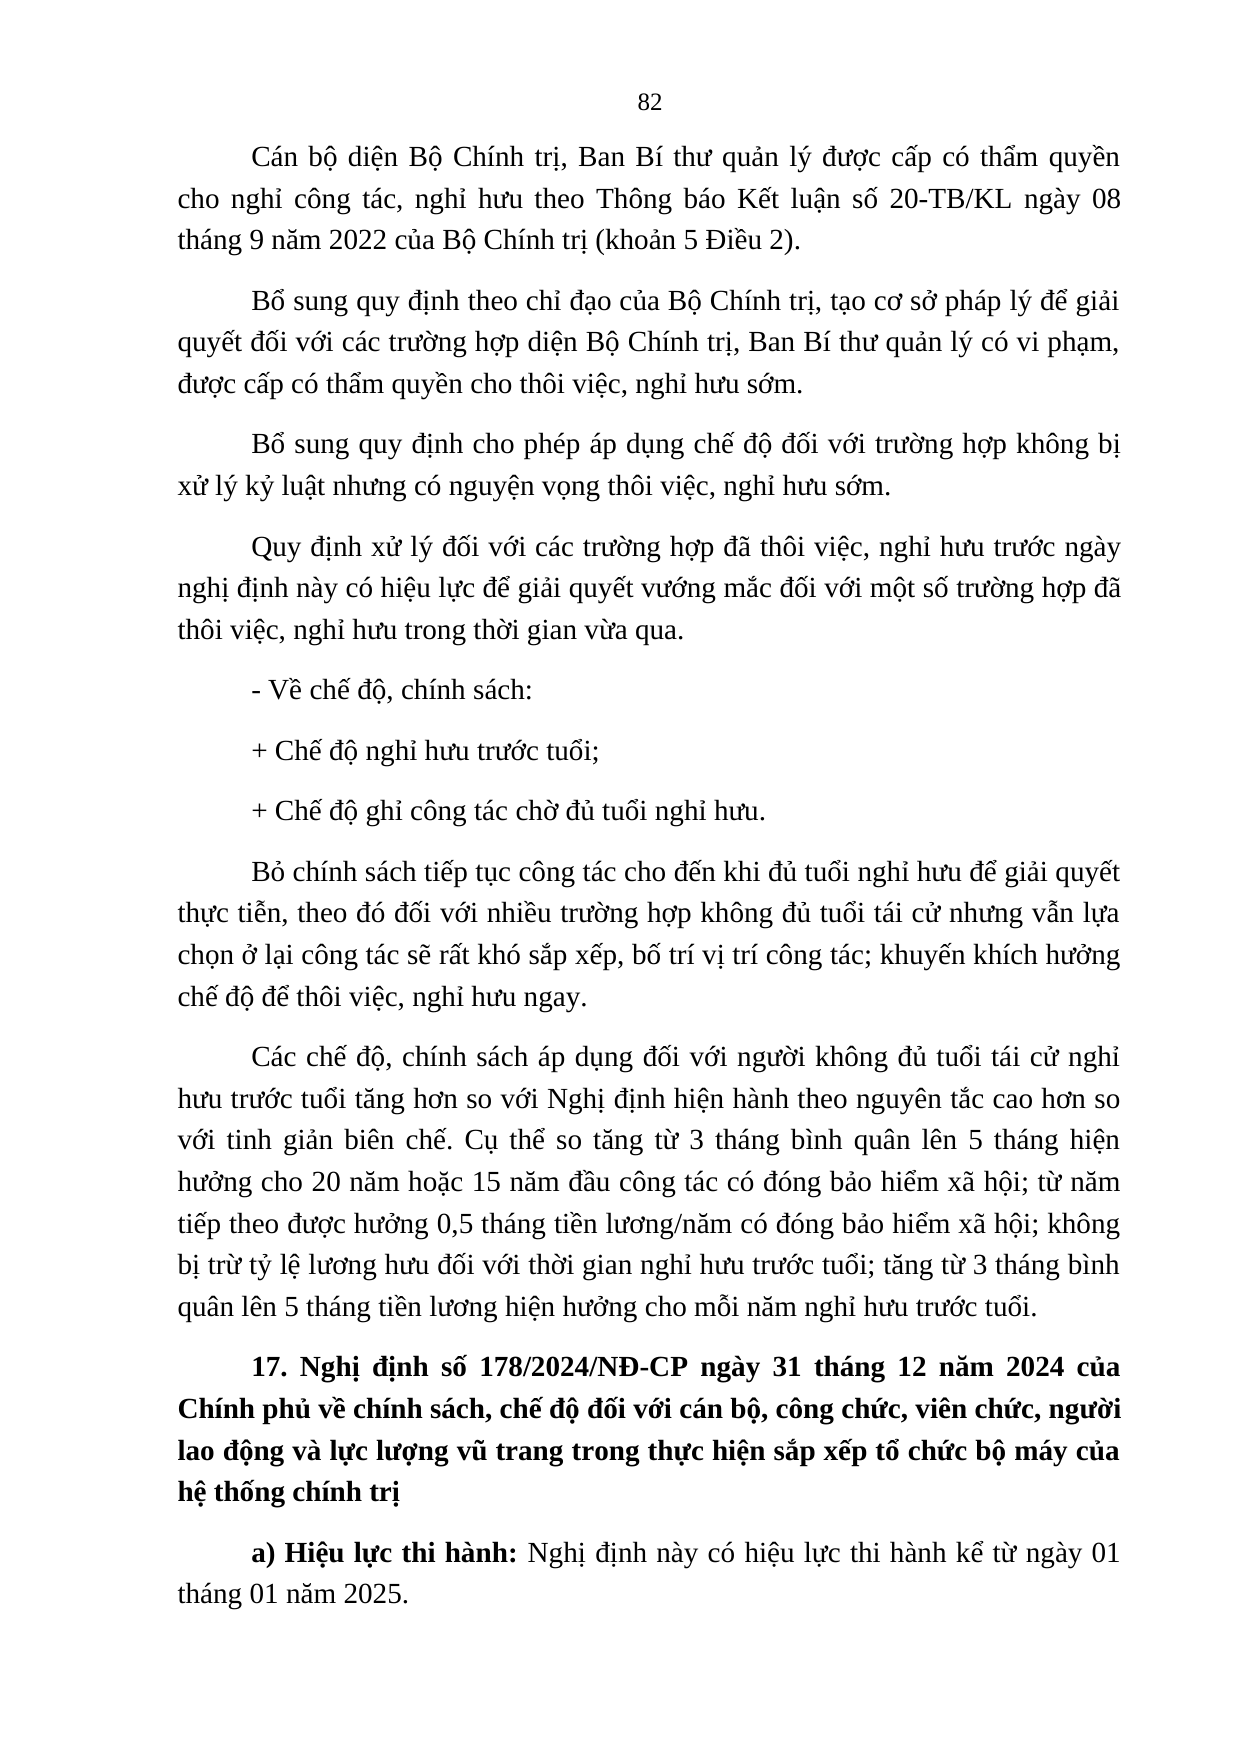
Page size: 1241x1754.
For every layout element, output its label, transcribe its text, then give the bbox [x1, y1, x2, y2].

text Bổ sung quy định cho phép áp dụng chế độ đối với trường hợp không bị xử lý kỷ luật nhưng có nguyện vọng thôi việc, nghỉ hưu sớm. [177, 421, 1122, 504]
text + Chế độ ghỉ công tác chờ đủ tuổi nghỉ hưu. [177, 787, 1122, 829]
text 17. Nghị định số 178/2024/NĐ-CP ngày 31 tháng 12 năm 2024 của Chính phủ về chính sách, chế độ đối với cán bộ, công chức, viên chức, người lao động và lực lượng vũ trang trong thực hiện sắp xếp tổ chức bộ máy của hệ thống chính trị [177, 1343, 1122, 1510]
text Bổ sung quy định theo chỉ đạo của Bộ Chính trị, tạo cơ sở pháp lý để giải quyết đối với các trường hợp diện Bộ Chính trị, Ban Bí thư quản lý có vi phạm, được cấp có thẩm quyền cho thôi việc, nghỉ hưu sớm. [177, 277, 1122, 402]
text Cán bộ diện Bộ Chính trị, Ban Bí thư quản lý được cấp có thẩm quyền cho nghỉ công tác, nghỉ hưu theo Thông báo Kết luận số 20-TB/KL ngày 08 tháng 9 năm 2022 của Bộ Chính trị (khoản 5 Điều 2). [177, 133, 1122, 258]
text Bỏ chính sách tiếp tục công tác cho đến khi đủ tuổi nghỉ hưu để giải quyết thực tiễn, theo đó đối với nhiều trường hợp không đủ tuổi tái cử nhưng vẫn lựa chọn ở lại công tác sẽ rất khó sắp xếp, bố trí vị trí công tác; khuyến khích hưởng chế độ để thôi việc, nghỉ hưu ngay. [177, 848, 1122, 1014]
text Các chế độ, chính sách áp dụng đối với người không đủ tuổi tái cử nghỉ hưu trước tuổi tăng hơn so với Nghị định hiện hành theo nguyên tắc cao hơn so với tinh giản biên chế. Cụ thể so tăng từ 3 tháng bình quân lên 5 tháng hiện hưởng cho 20 năm hoặc 15 năm đầu công tác có đóng bảo hiểm xã hội; từ năm tiếp theo được hưởng 0,5 tháng tiền lương/năm có đóng bảo hiểm xã hội; không bị trừ tỷ lệ lương hưu đối với thời gian nghỉ hưu trước tuổi; tăng từ 3 tháng bình quân lên 5 tháng tiền lương hiện hưởng cho mỗi năm nghỉ hưu trước tuổi. [177, 1033, 1122, 1325]
text a) Hiệu lực thi hành: Nghị định này có hiệu lực thi hành kể từ ngày 01 tháng 01 năm 2025. [177, 1529, 1122, 1612]
text + Chế độ nghỉ hưu trước tuổi; [177, 727, 1122, 768]
text - Về chế độ, chính sách: [177, 666, 1122, 708]
text Quy định xử lý đối với các trường hợp đã thôi việc, nghỉ hưu trước ngày nghị định này có hiệu lực để giải quyết vướng mắc đối với một số trường hợp đã thôi việc, nghỉ hưu trong thời gian vừa qua. [177, 523, 1122, 648]
